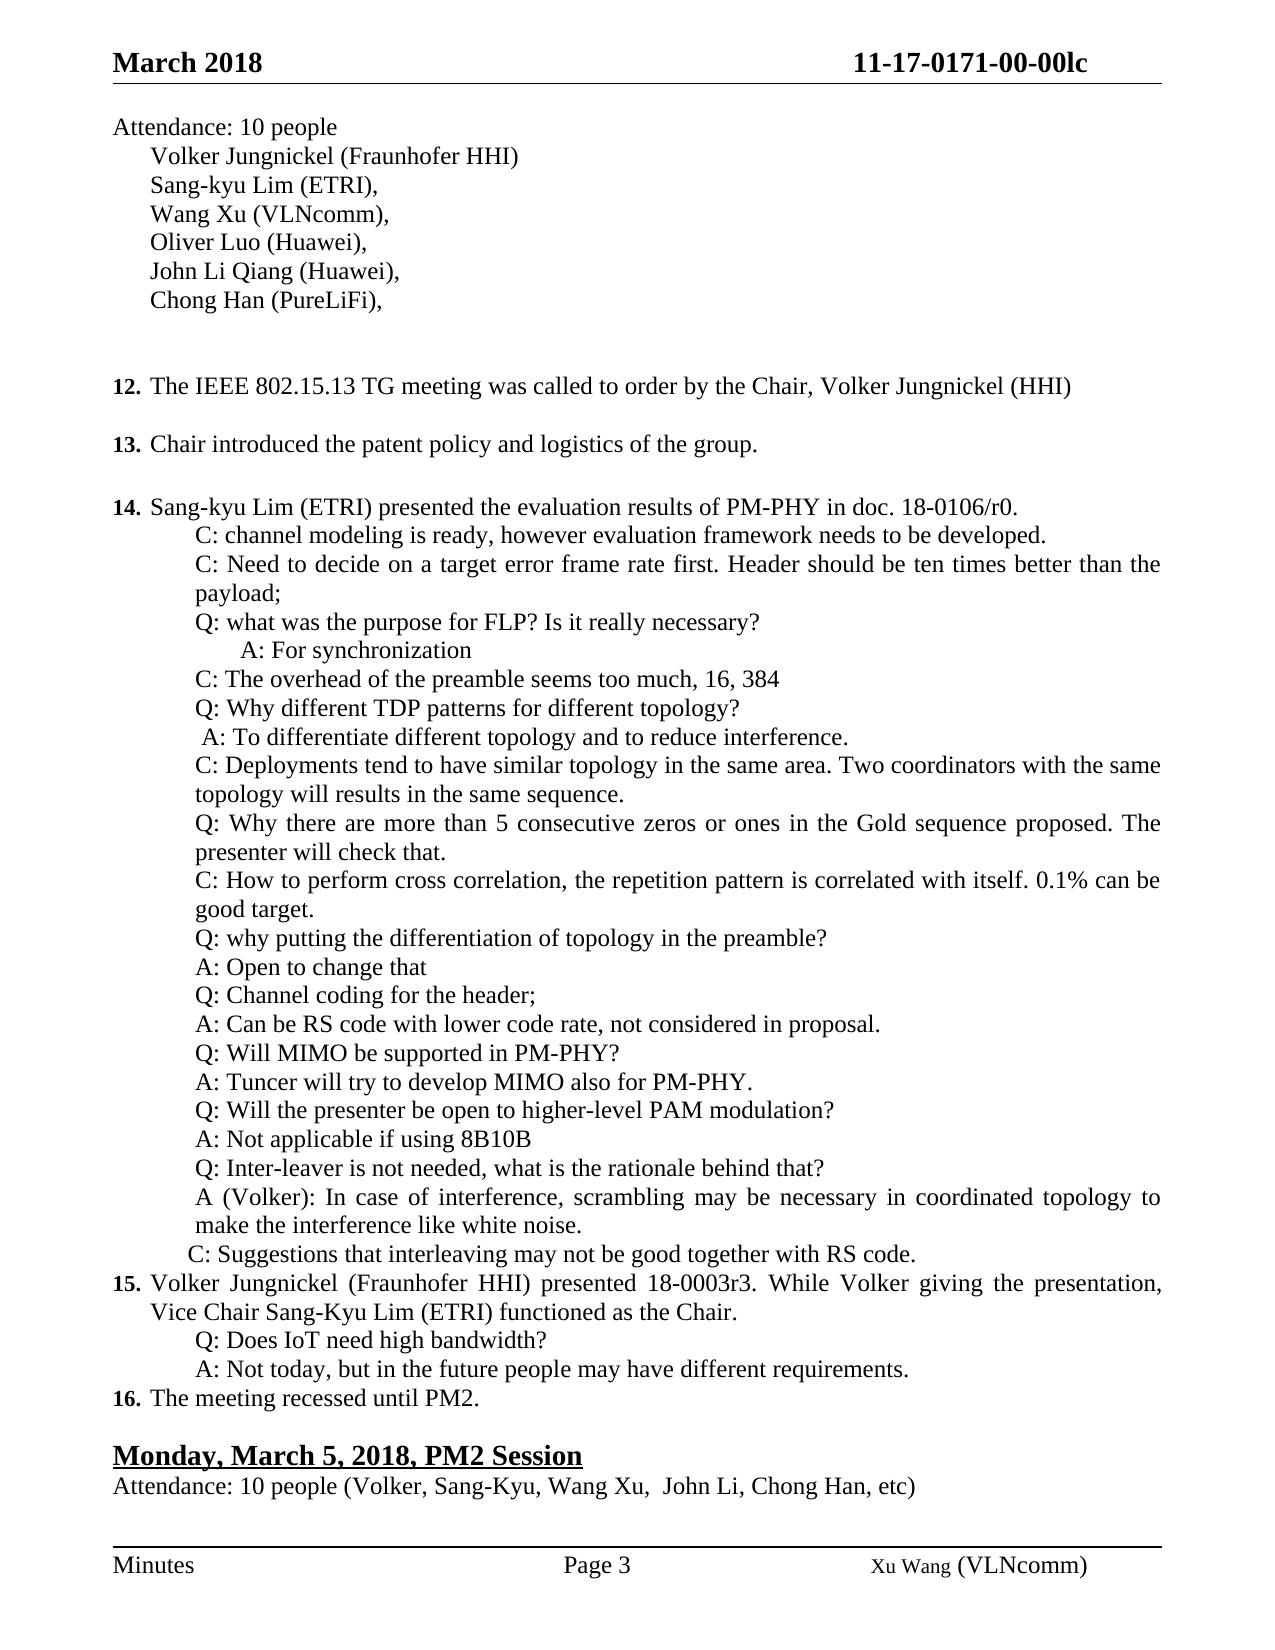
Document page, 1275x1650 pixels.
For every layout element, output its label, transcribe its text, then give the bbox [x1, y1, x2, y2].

text Q: Why different TDP patterns for different topology? [195, 693, 1162, 722]
text Attendance: 10 people [112, 112, 1162, 141]
text Attendance: 10 people (Volker, Sang-Kyu, Wang Xu, John Li, Chong Han, etc) [112, 1471, 1162, 1500]
text Sang-kyu Lim (ETRI), [112, 170, 1162, 199]
text Q: why putting the differentiation of topology in the preamble? [195, 923, 1162, 952]
text Q: Will MIMO be supported in PM-PHY? [195, 1038, 1162, 1067]
list Sang-kyu Lim (ETRI) presented the evaluation results of PM-PHY in doc. 18-0106/r0. [112, 492, 1162, 520]
text Monday, March 5, 2018, PM2 Session [112, 1438, 1162, 1471]
list The IEEE 802.15.13 TG meeting was called to order by the Chair, Volker Jungnickel (HHI) [112, 371, 1162, 400]
text Q: Why there are more than 5 consecutive zeros or ones in the Gold sequence proposed. The presenter will check that. [195, 808, 1162, 865]
text A: To differentiate different topology and to reduce interference. [112, 722, 1162, 750]
text Q: Does IoT need high bandwidth? [195, 1325, 1162, 1354]
text Q: Channel coding for the header; [195, 980, 1162, 1009]
text John Li Qiang (Huawei), [112, 256, 1162, 285]
text C: How to perform cross correlation, the repetition pattern is correlated with itself. 0.1% can be good target. [195, 865, 1162, 923]
text A: For synchronization [240, 635, 1162, 664]
text C: The overhead of the preamble seems too much, 16, 384 [195, 664, 1162, 693]
text Q: Inter-leaver is not needed, what is the rationale behind that? [195, 1153, 1162, 1182]
text A: Not today, but in the future people may have different requirements. [195, 1354, 1162, 1383]
list The meeting recessed until PM2. [112, 1383, 1162, 1412]
text Q: what was the purpose for FLP? Is it really necessary? [195, 607, 1162, 635]
text Wang Xu (VLNcomm), [112, 199, 1162, 227]
text A (Volker): In case of interference, scrambling may be necessary in coordinated topology to make the interference like white noise. [195, 1182, 1162, 1239]
text C: Deployments tend to have similar topology in the same area. Two coordinators with the same topology will results in the same sequence. [195, 750, 1162, 808]
text A: Tuncer will try to develop MIMO also for PM-PHY. [195, 1067, 1162, 1095]
text A: Can be RS code with lower code rate, not considered in proposal. [195, 1009, 1162, 1038]
text Volker Jungnickel (Fraunhofer HHI) [112, 141, 1162, 170]
text Chong Han (PureLiFi), [112, 285, 1162, 314]
text Oliver Luo (Huawei), [112, 227, 1162, 256]
text C: Need to decide on a target error frame rate first. Header should be ten times better than the payload; [195, 549, 1162, 607]
text Q: Will the presenter be open to higher-level PAM modulation? [195, 1095, 1162, 1124]
text A: Not applicable if using 8B10B [195, 1124, 1162, 1153]
list Chair introduced the patent policy and logistics of the group. [112, 429, 1162, 457]
list Volker Jungnickel (Fraunhofer HHI) presented 18-0003r3. While Volker giving the presentation, Vice Chair Sang-Kyu Lim (ETRI) functioned as the Chair. [112, 1268, 1162, 1325]
text A: Open to change that [195, 952, 1162, 980]
text C: channel modeling is ready, however evaluation framework needs to be developed. [195, 520, 1162, 549]
text C: Suggestions that interleaving may not be good together with RS code. [187, 1239, 1162, 1268]
